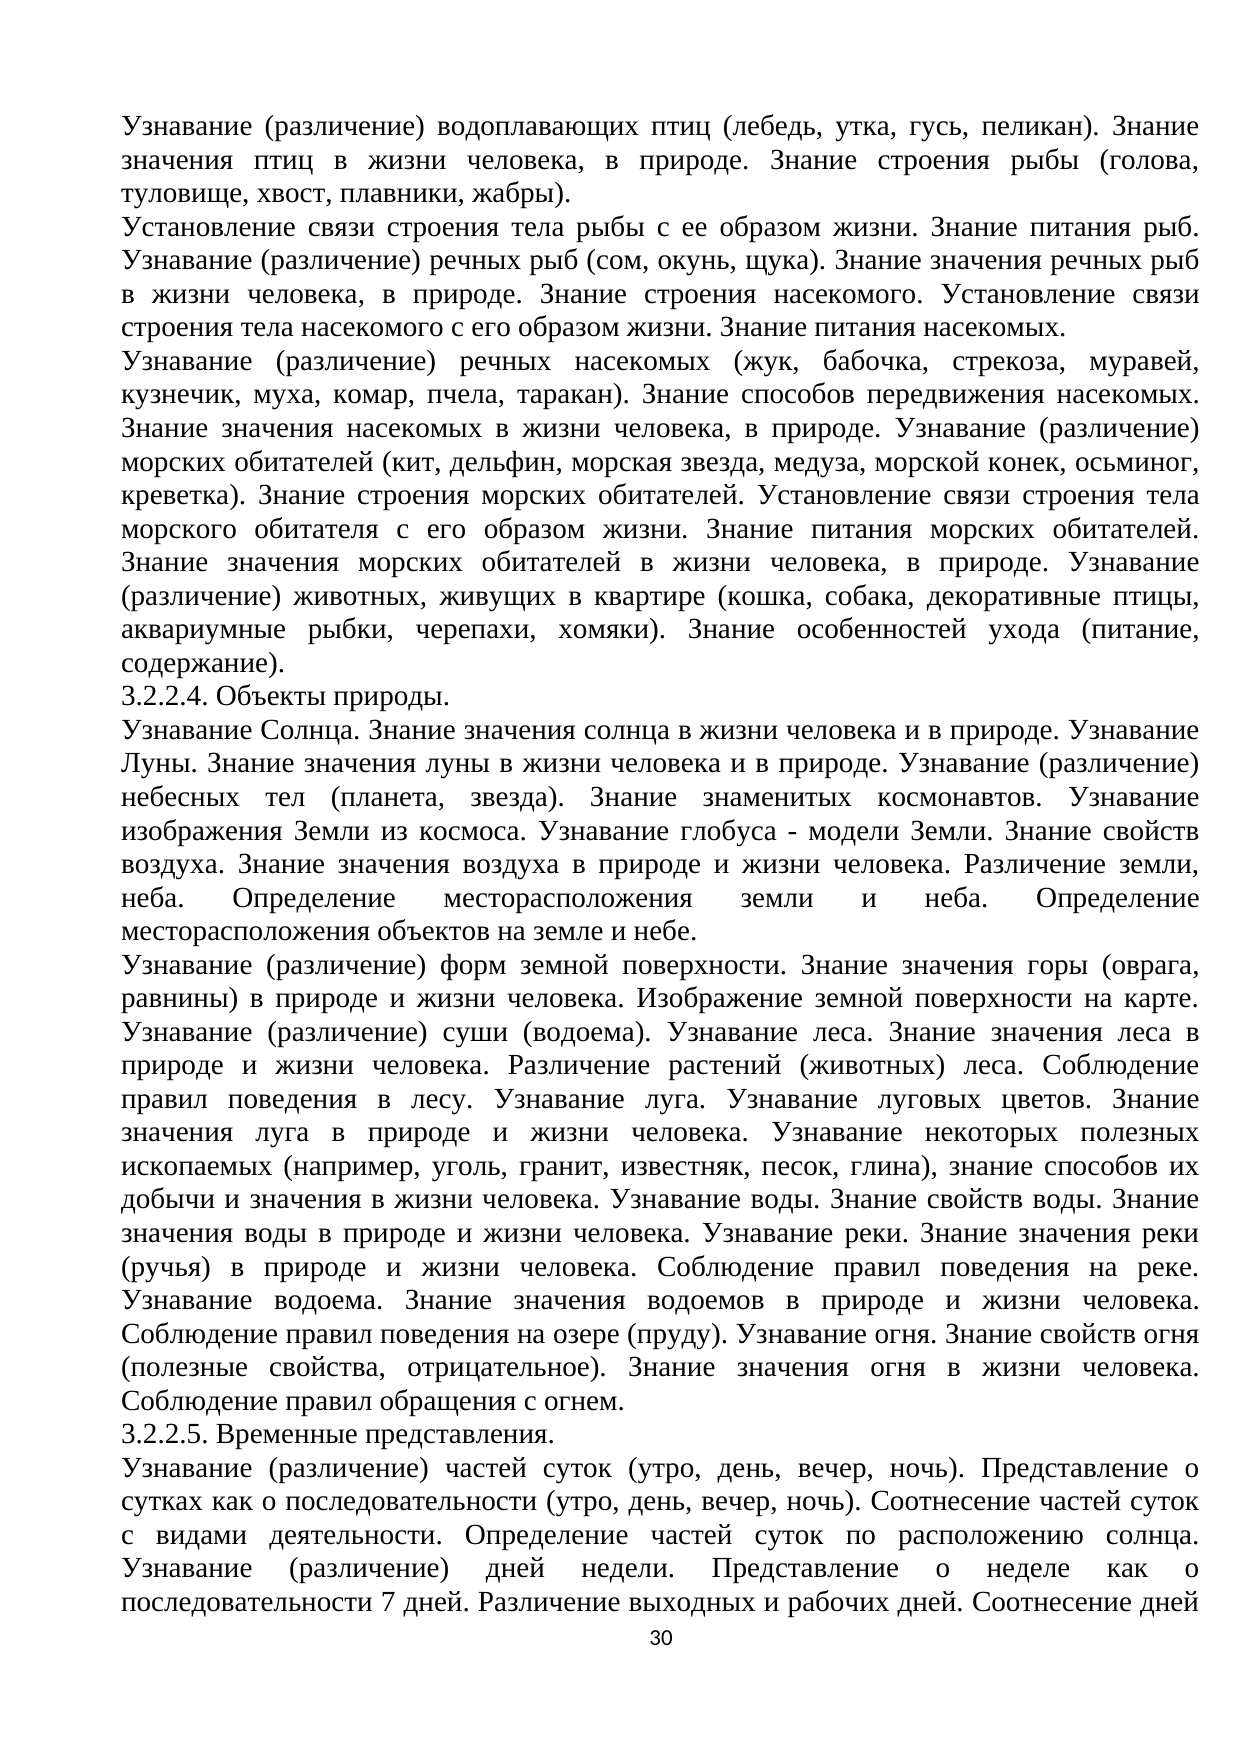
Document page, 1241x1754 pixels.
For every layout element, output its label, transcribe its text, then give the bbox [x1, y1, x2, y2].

text Узнавание (различение) форм земной поверхности. Знание значения горы (оврага, равнины) в природе и жизни человека. Изображение земной поверхности на карте. Узнавание (различение) суши (водоема). Узнавание леса. Знание значения леса в природе и жизни человека. Различение растений (животных) леса. Соблюдение правил поведения в лесу. Узнавание луга. Узнавание луговых цветов. Знание значения луга в природе и жизни человека. Узнавание некоторых полезных ископаемых (например, уголь, гранит, известняк, песок, глина), знание способов их добычи и значения в жизни человека. Узнавание воды. Знание свойств воды. Знание значения воды в природе и жизни человека. Узнавание реки. Знание значения реки (ручья) в природе и жизни человека. Соблюдение правил поведения на реке. Узнавание водоема. Знание значения водоемов в природе и жизни человека. Соблюдение правил поведения на озере (пруду). Узнавание огня. Знание свойств огня (полезные свойства, отрицательное). Знание значения огня в жизни человека. Соблюдение правил обращения с огнем. [121, 947, 1201, 1416]
text Узнавание Солнца. Знание значения солнца в жизни человека и в природе. Узнавание Луны. Знание значения луны в жизни человека и в природе. Узнавание (различение) небесных тел (планета, звезда). Знание знаменитых космонавтов. Узнавание изображения Земли из космоса. Узнавание глобуса - модели Земли. Знание свойств воздуха. Знание значения воздуха в природе и жизни человека. Различение земли, неба. Определение месторасположения земли и неба. Определение месторасположения объектов на земле и небе. [121, 712, 1201, 947]
text Узнавание (различение) водоплавающих птиц (лебедь, утка, гусь, пеликан). Знание значения птиц в жизни человека, в природе. Знание строения рыбы (голова, туловище, хвост, плавники, жабры). [121, 108, 1201, 209]
text Установление связи строения тела рыбы с ее образом жизни. Знание питания рыб. Узнавание (различение) речных рыб (сом, окунь, щука). Знание значения речных рыб в жизни человека, в природе. Знание строения насекомого. Установление связи строения тела насекомого с его образом жизни. Знание питания насекомых. [121, 209, 1201, 343]
text 3.2.2.4. Объекты природы. [121, 678, 1201, 712]
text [121, 1450, 1201, 1618]
text Узнавание (различение) речных насекомых (жук, бабочка, стрекоза, муравей, кузнечик, муха, комар, пчела, таракан). Знание способов передвижения насекомых. Знание значения насекомых в жизни человека, в природе. Узнавание (различение) морских обитателей (кит, дельфин, морская звезда, медуза, морской конек, осьминог, креветка). Знание строения морских обитателей. Установление связи строения тела морского обитателя с его образом жизни. Знание питания морских обитателей. Знание значения морских обитателей в жизни человека, в природе. Узнавание (различение) животных, живущих в квартире (кошка, собака, декоративные птицы, аквариумные рыбки, черепахи, хомяки). Знание особенностей ухода (питание, содержание). [121, 343, 1201, 678]
text 3.2.2.5. Временные представления. [121, 1416, 1201, 1450]
